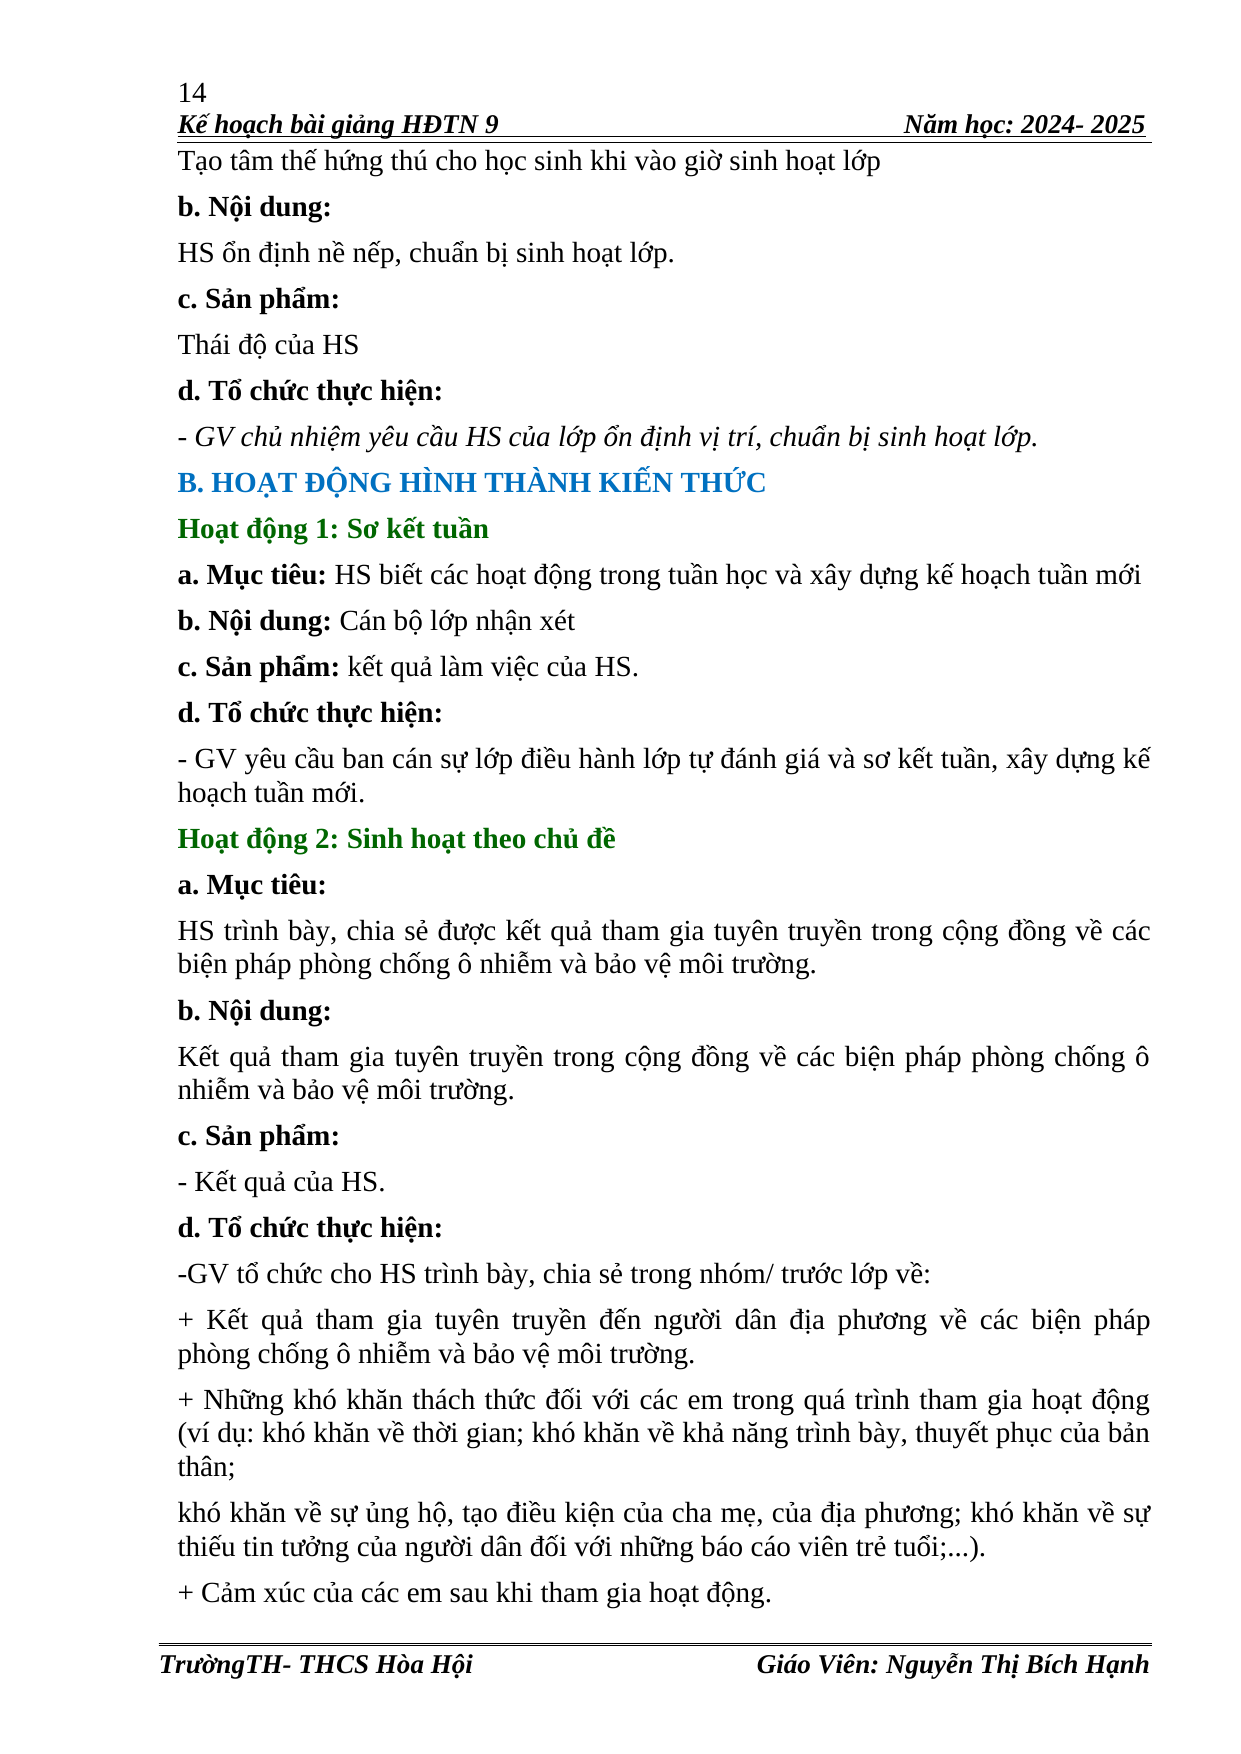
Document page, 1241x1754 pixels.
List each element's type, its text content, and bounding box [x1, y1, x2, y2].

text + Cảm xúc của các em sau khi tham gia hoạt động. [177, 1575, 1152, 1608]
text HS ổn định nề nếp, chuẩn bị sinh hoạt lớp. [177, 235, 1152, 268]
text b. Nội dung: Cán bộ lớp nhận xét [177, 603, 1152, 637]
text a. Mục tiêu: HS biết các hoạt động trong tuần học và xây dựng kế hoạch tuần mới [177, 557, 1152, 591]
text Hoạt động 2: Sinh hoạt theo chủ đề [177, 821, 1152, 854]
text c. Sản phẩm: [177, 281, 1152, 314]
text - Kết quả của HS. [177, 1164, 1152, 1198]
text Hoạt động 1: Sơ kết tuần [177, 511, 1152, 545]
text khó khăn về sự ủng hộ, tạo điều kiện của cha mẹ, của địa phương; khó khăn về sự thiếu tin tưởng của người dân đối với những báo cáo viên trẻ tuổi;...). [177, 1495, 1152, 1562]
text - GV yêu cầu ban cán sự lớp điều hành lớp tự đánh giá và sơ kết tuần, xây dựng kế hoạch tuần mới. [177, 741, 1152, 808]
text + Kết quả tham gia tuyên truyền đến người dân địa phương về các biện pháp phòng chống ô nhiễm và bảo vệ môi trường. [177, 1302, 1152, 1369]
text d. Tổ chức thực hiện: [177, 1210, 1152, 1244]
text c. Sản phẩm: kết quả làm việc của HS. [177, 649, 1152, 683]
text d. Tổ chức thực hiện: [177, 373, 1152, 407]
text c. Sản phẩm: [177, 1118, 1152, 1152]
text HS trình bày, chia sẻ được kết quả tham gia tuyên truyền trong cộng đồng về các biện pháp phòng chống ô nhiễm và bảo vệ môi trường. [177, 913, 1152, 980]
text Kết quả tham gia tuyên truyền trong cộng đồng về các biện pháp phòng chống ô nhiễm và bảo vệ môi trường. [177, 1039, 1152, 1106]
text Thái độ của HS [177, 327, 1152, 361]
text -GV tổ chức cho HS trình bày, chia sẻ trong nhóm/ trước lớp về: [177, 1256, 1152, 1290]
text d. Tổ chức thực hiện: [177, 695, 1152, 729]
text b. Nội dung: [177, 993, 1152, 1026]
text b. Nội dung: [177, 189, 1152, 222]
text B. HOẠT ĐỘNG HÌNH THÀNH KIẾN THỨC [177, 465, 1152, 499]
text a. Mục tiêu: [177, 867, 1152, 901]
text + Những khó khăn thách thức đối với các em trong quá trình tham gia hoạt động (ví dụ: khó khăn về thời gian; khó khăn về khả năng trình bày, thuyết phục của bản thân; [177, 1382, 1152, 1483]
text Tạo tâm thế hứng thú cho học sinh khi vào giờ sinh hoạt lớp [177, 143, 1152, 176]
text - GV chủ nhiệm yêu cầu HS của lớp ổn định vị trí, chuẩn bị sinh hoạt lớp. [177, 419, 1152, 453]
